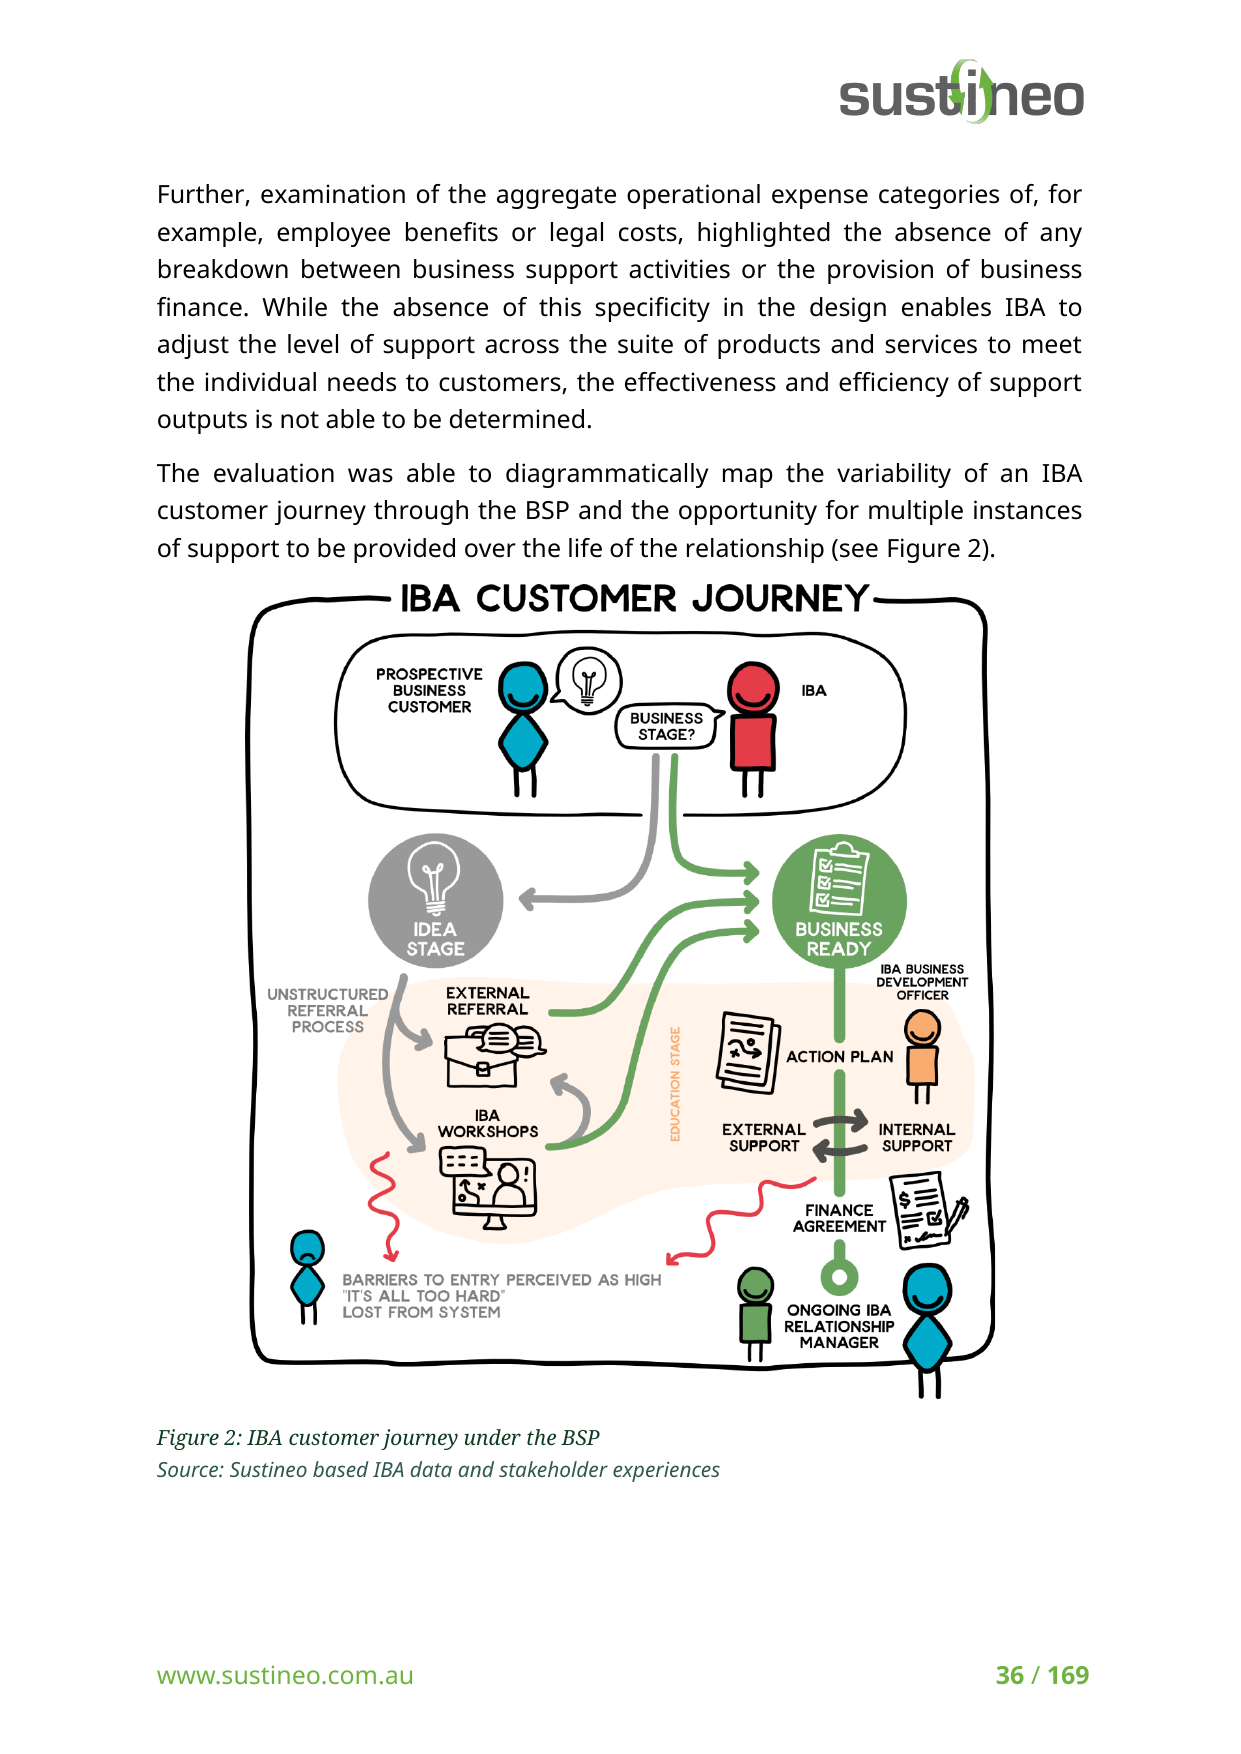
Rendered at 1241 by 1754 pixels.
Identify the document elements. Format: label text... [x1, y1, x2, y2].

text Further, examination of the aggregate operational expense categories of, for example, employee benefits or legal costs, highlighted the absence of any breakdown between business support activities or the provision of business finance. While the absence of this specificity in the design enables IBA to adjust the level of support across the suite of products and services to meet the individual needs to customers, the effectiveness and efficiency of support outputs is not able to be determined. [157, 177, 1084, 436]
picture [245, 584, 995, 1399]
picture [840, 59, 1084, 124]
text Source: Sustineo based IBA data and stakeholder experiences [157, 1455, 1084, 1484]
text The evaluation was able to diagrammatically map the variability of an IBA customer journey through the BSP and the opportunity for multiple instances of support to be provided over the life of the relationship (see Figure 2). [157, 456, 1084, 564]
